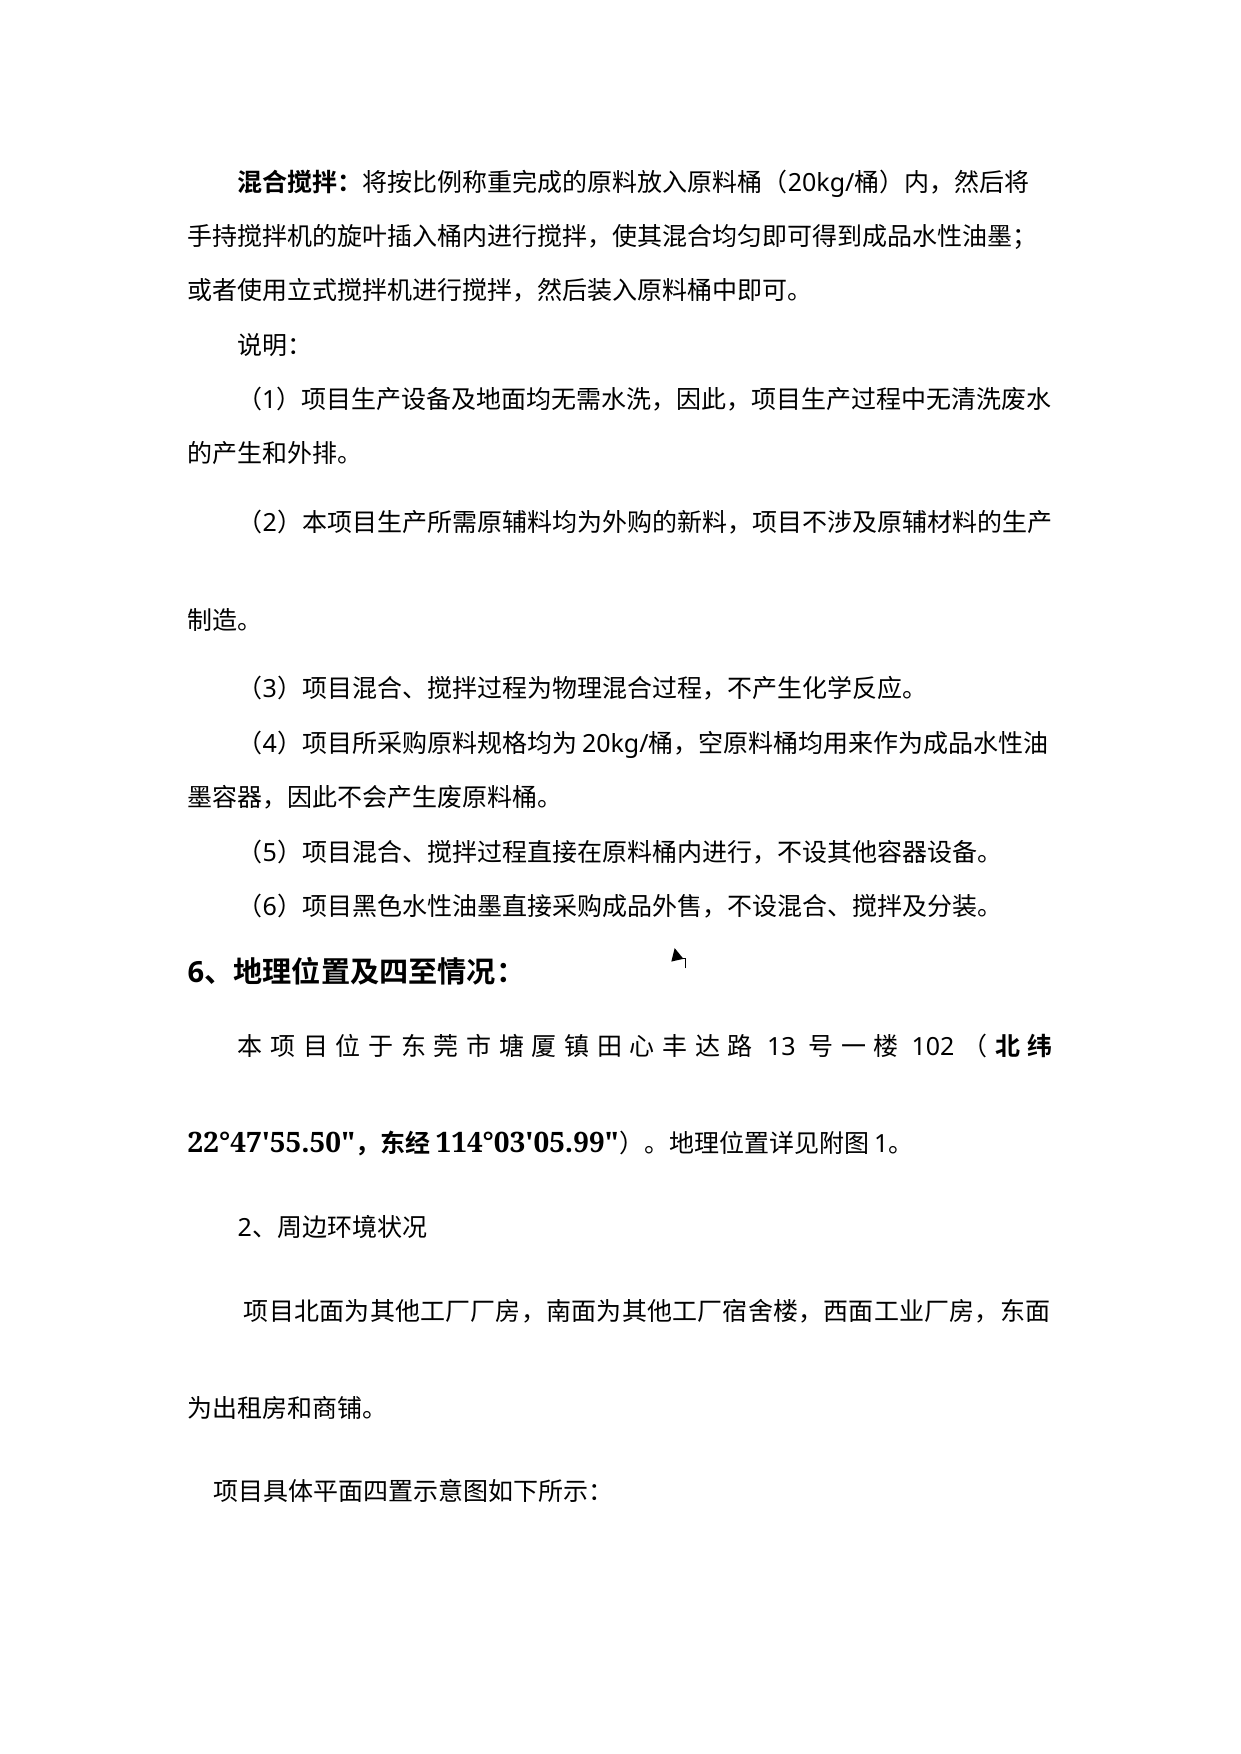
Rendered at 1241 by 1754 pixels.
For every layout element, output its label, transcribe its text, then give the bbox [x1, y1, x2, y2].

text 2、周边环境状况 [187, 1193, 1053, 1258]
text 本项目位于东莞市塘厦镇田心丰达路13号一楼102（北纬22°47'55.50"，东经114°03'05.99"）。地理位置详见附图1。 [187, 1012, 1053, 1174]
text （1）项目生产设备及地面均无需水洗，因此，项目生产过程中无清洗废水的产生和外排。 [187, 379, 1053, 470]
text 6、地理位置及四至情况： [187, 948, 1053, 991]
text 说明： [187, 325, 1053, 361]
text （6）项目黑色水性油墨直接采购成品外售，不设混合、搅拌及分装。 [187, 886, 1053, 923]
text （3）项目混合、搅拌过程为物理混合过程，不产生化学反应。 [187, 669, 1053, 705]
text 项目具体平面四置示意图如下所示： [187, 1457, 1053, 1522]
text （4）项目所采购原料规格均为20kg/桶，空原料桶均用来作为成品水性油墨容器，因此不会产生废原料桶。 [187, 723, 1053, 814]
text （5）项目混合、搅拌过程直接在原料桶内进行，不设其他容器设备。 [187, 832, 1053, 868]
text 混合搅拌：将按比例称重完成的原料放入原料桶（20kg/桶）内，然后将手持搅拌机的旋叶插入桶内进行搅拌，使其混合均匀即可得到成品水性油墨；或者使用立式搅拌机进行搅拌，然后装入原料桶中即可。 [187, 162, 1053, 307]
text （2）本项目生产所需原辅料均为外购的新料，项目不涉及原辅材料的生产制造。 [187, 488, 1053, 651]
text 项目北面为其他工厂厂房，南面为其他工厂宿舍楼，西面工业厂房，东面为出租房和商铺。 [187, 1277, 1053, 1439]
